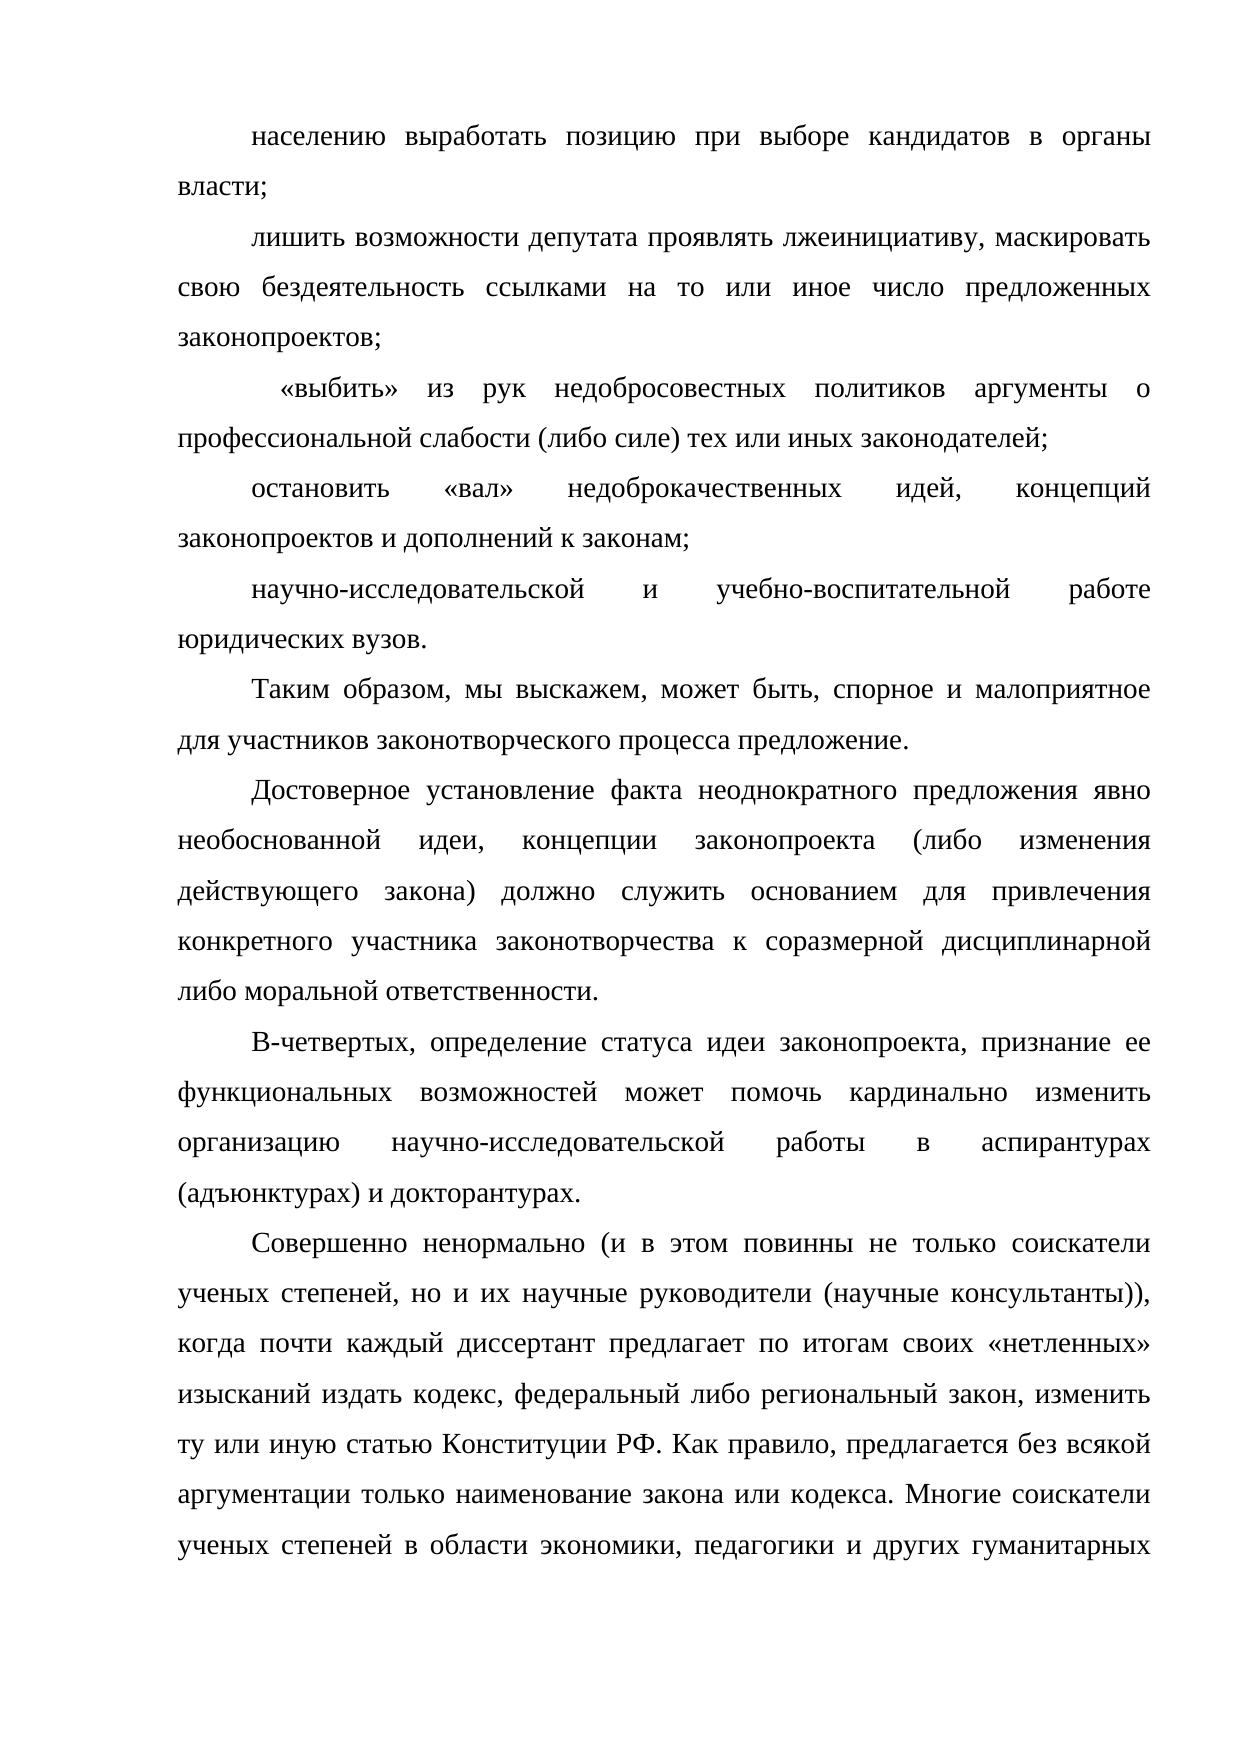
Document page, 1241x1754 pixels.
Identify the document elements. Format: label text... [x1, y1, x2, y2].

text лишить возможности депутата проявлять лжеинициативу, маскировать свою бездеятельность ссылками на то или иное число предложенных законопроектов; [177, 219, 1152, 353]
text научно-исследовательской и учебно-воспитательной работе юридических вузов. [177, 571, 1152, 655]
text «выбить» из рук недобросовестных политиков аргументы о профессиональной слабости (либо силе) тех или иных законодателей; [177, 370, 1152, 453]
text Таким образом, мы выскажем, может быть, спорное и малоприятное для участников законотворческого процесса предложение. [177, 672, 1152, 755]
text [177, 1225, 1152, 1560]
text остановить «вал» недоброкачественных идей, концепций законопроектов и дополнений к законам; [177, 470, 1152, 554]
text В-четвертых, определение статуса идеи законопроекта, признание ее функциональных возможностей может помочь кардинально изменить организацию научно-исследовательской работы в аспирантурах (адъюнктурах) и докторантурах. [177, 1024, 1152, 1208]
text населению выработать позицию при выборе кандидатов в органы власти; [177, 118, 1152, 202]
text Достоверное установление факта неоднократного предложения явно необоснованной идеи, концепции законопроекта (либо изменения действующего закона) должно служить основанием для привлечения конкретного участника законотворчества к соразмерной дисциплинарной либо моральной ответственности. [177, 772, 1152, 1007]
